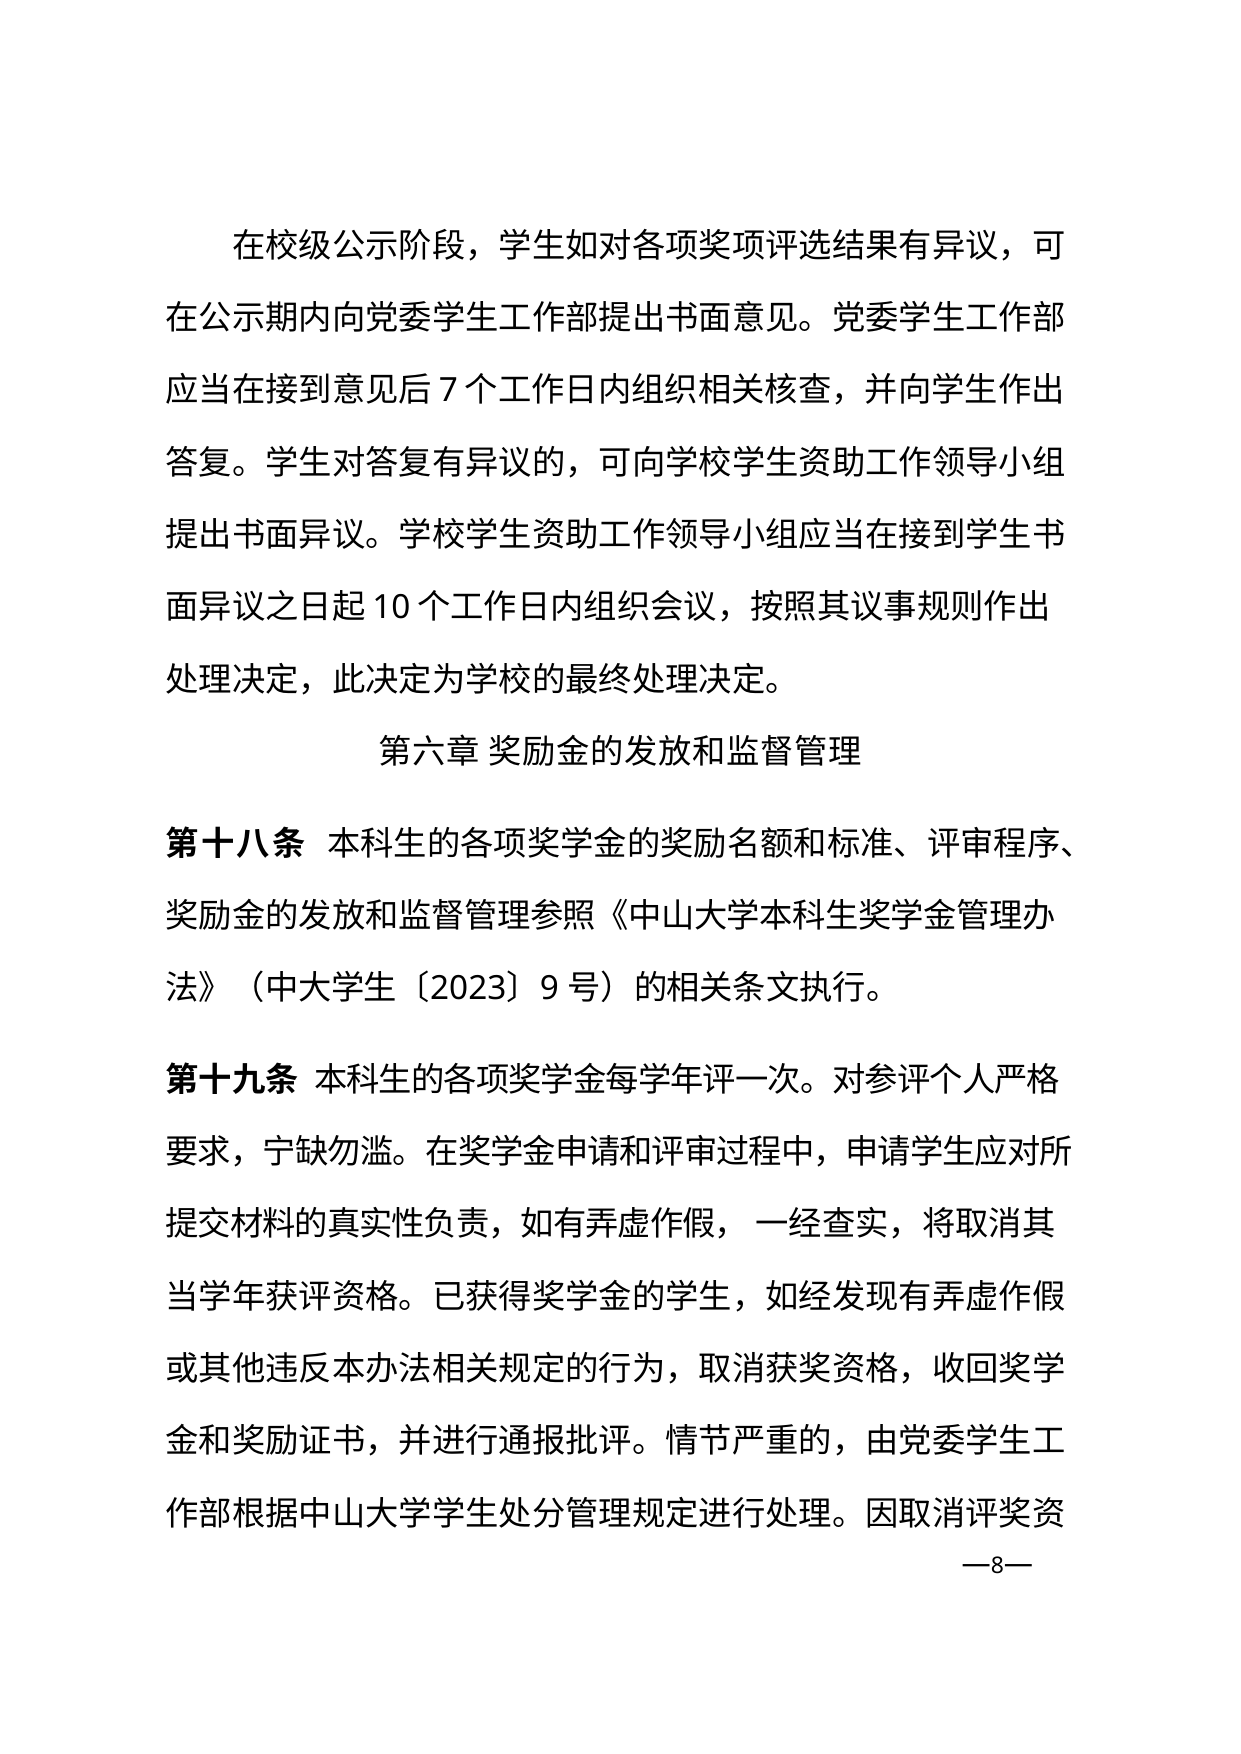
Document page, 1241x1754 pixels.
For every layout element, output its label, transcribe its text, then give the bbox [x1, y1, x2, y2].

text 在校级公示阶段，学生如对各项奖项评选结果有异议，可在公示期内向党委学生工作部提出书面意见。党委学生工作部应当在接到意见后7个工作日内组织相关核查，并向学生作出答复。学生对答复有异议的，可向学校学生资助工作领导小组提出书面异议。学校学生资助工作领导小组应当在接到学生书面异议之日起10个工作日内组织会议，按照其议事规则作出处理决定，此决定为学校的最终处理决定。 [165, 218, 1075, 701]
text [165, 1052, 1088, 1534]
subtitle 第六章 奖励金的发放和监督管理 [165, 725, 1075, 773]
text 第十八条 本科生的各项奖学金的奖励名额和标准、评审程序、奖励金的发放和监督管理参照《中山大学本科生奖学金管理办法》（中大学生〔2023〕9 号）的相关条文执行。 [165, 816, 1088, 1009]
